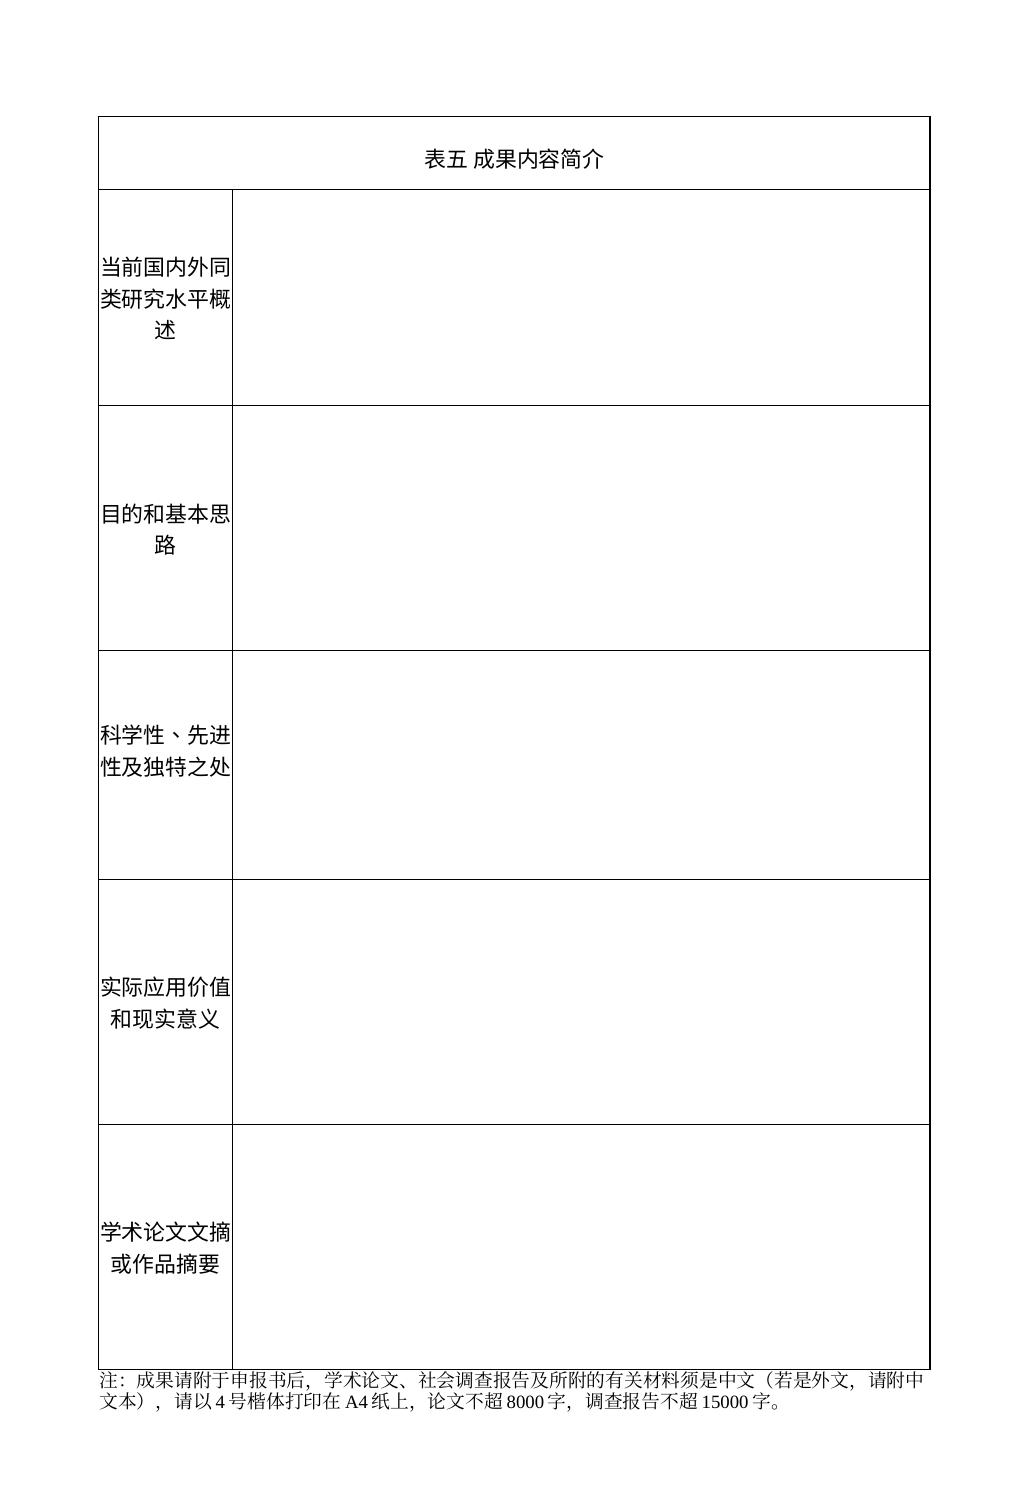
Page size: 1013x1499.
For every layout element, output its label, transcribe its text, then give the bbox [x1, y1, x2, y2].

table_cell [233, 406, 929, 650]
table_cell [233, 880, 929, 1123]
table_cell 当前国内外同类研究水平概述 [99, 190, 232, 405]
table_cell 实际应用价值和现实意义 [99, 880, 232, 1123]
table_cell 目的和基本思路 [99, 406, 232, 650]
table_cell 科学性、先进性及独特之处 [99, 651, 232, 878]
table_cell [233, 1125, 929, 1368]
table_cell 表五 成果内容简介 [99, 117, 929, 189]
table_cell 学术论文文摘或作品摘要 [99, 1125, 232, 1368]
table_cell [233, 651, 929, 878]
text 注：成果请附于申报书后，学术论文、社会调查报告及所附的有关材料须是中文（若是外文，请附中文本），请以4号楷体打印在A4纸上，论文不超8000字，调查报告不超15000字。 [99, 1370, 929, 1413]
table_cell [233, 190, 929, 405]
